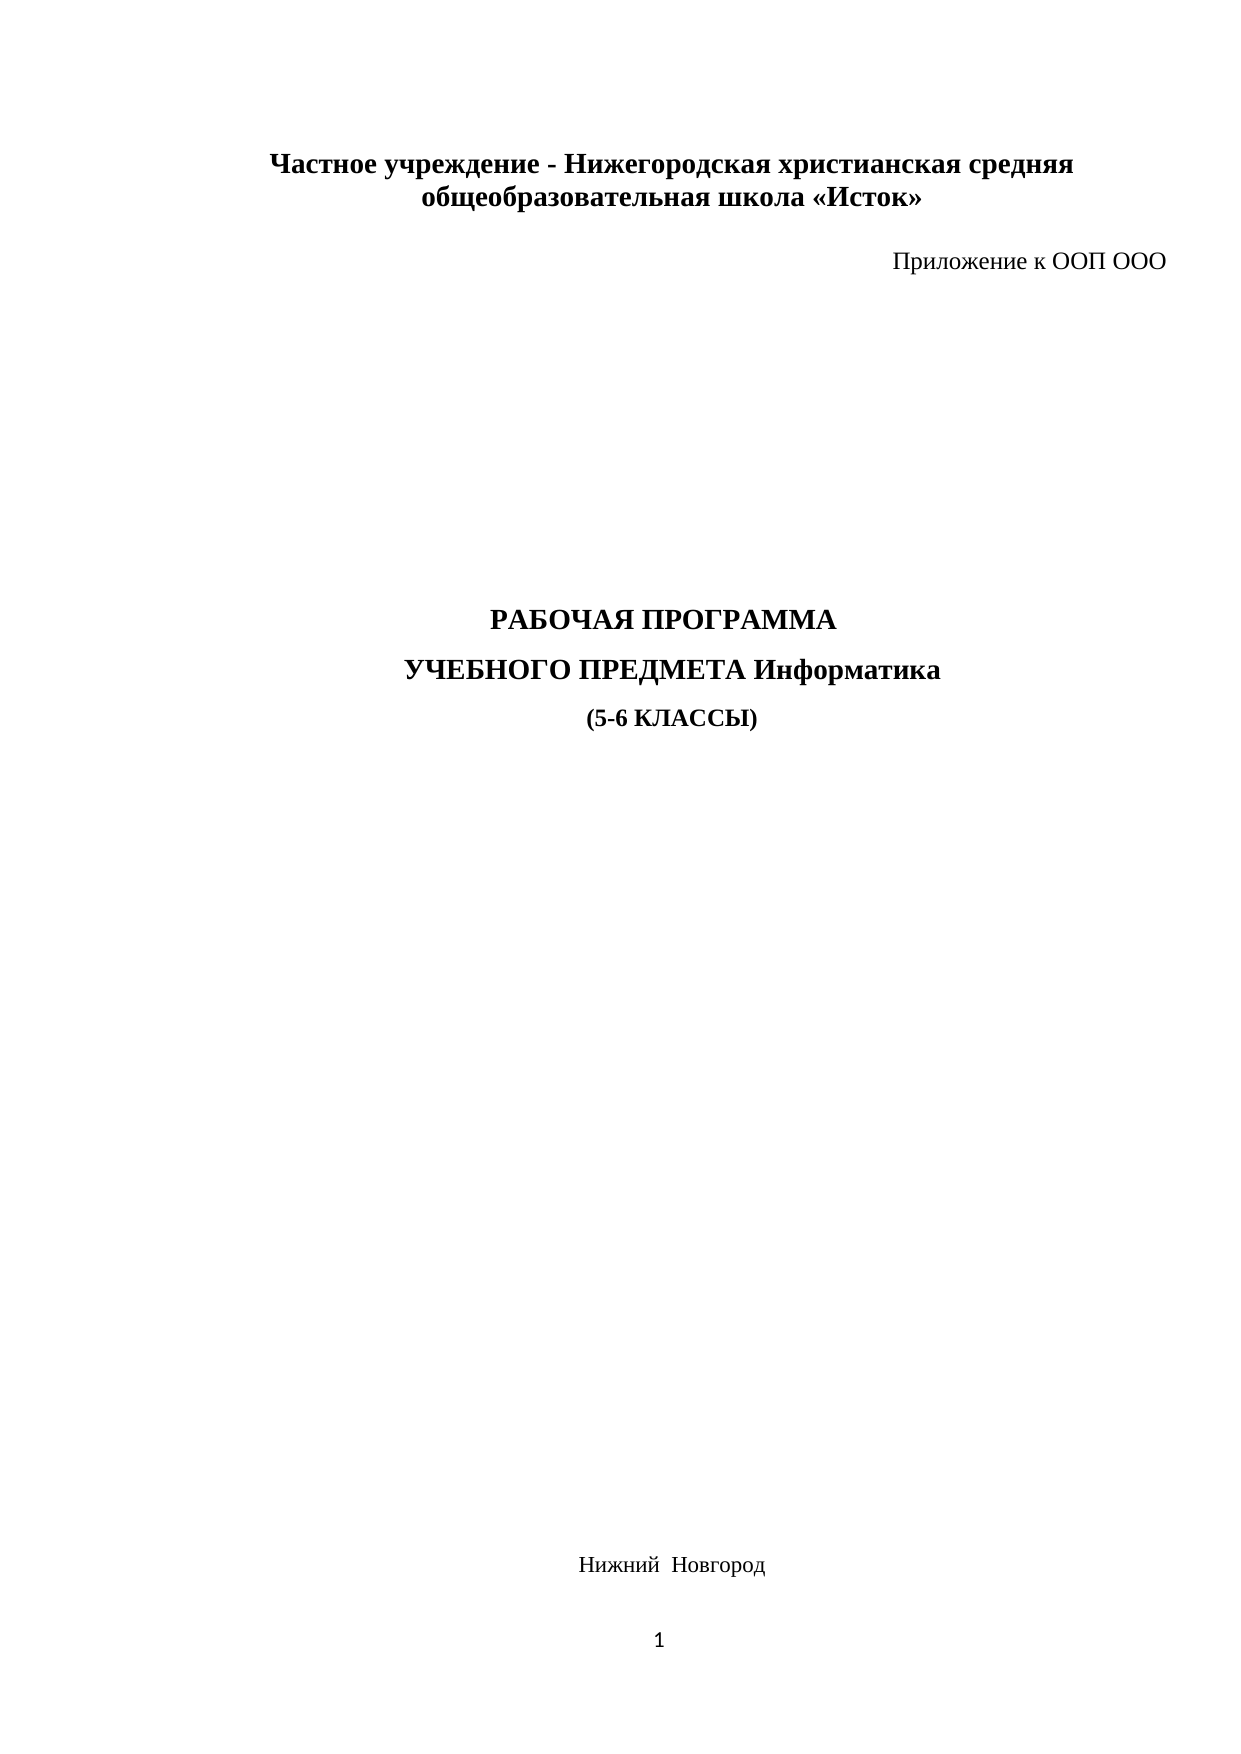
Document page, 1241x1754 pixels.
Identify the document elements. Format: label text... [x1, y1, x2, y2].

text Нижний Новгород [177, 1551, 1166, 1577]
text Приложение к ООП ООО [177, 246, 1166, 275]
text РАБОЧАЯ ПРОГРАММА [177, 602, 1150, 636]
text (5-6 КЛАССЫ) [177, 703, 1166, 732]
text УЧЕБНОГО ПРЕДМЕТА Информатика [194, 652, 1150, 686]
text Частное учреждение - Нижегородская христианская средняя общеобразовательная школа «Исток» [177, 146, 1166, 213]
